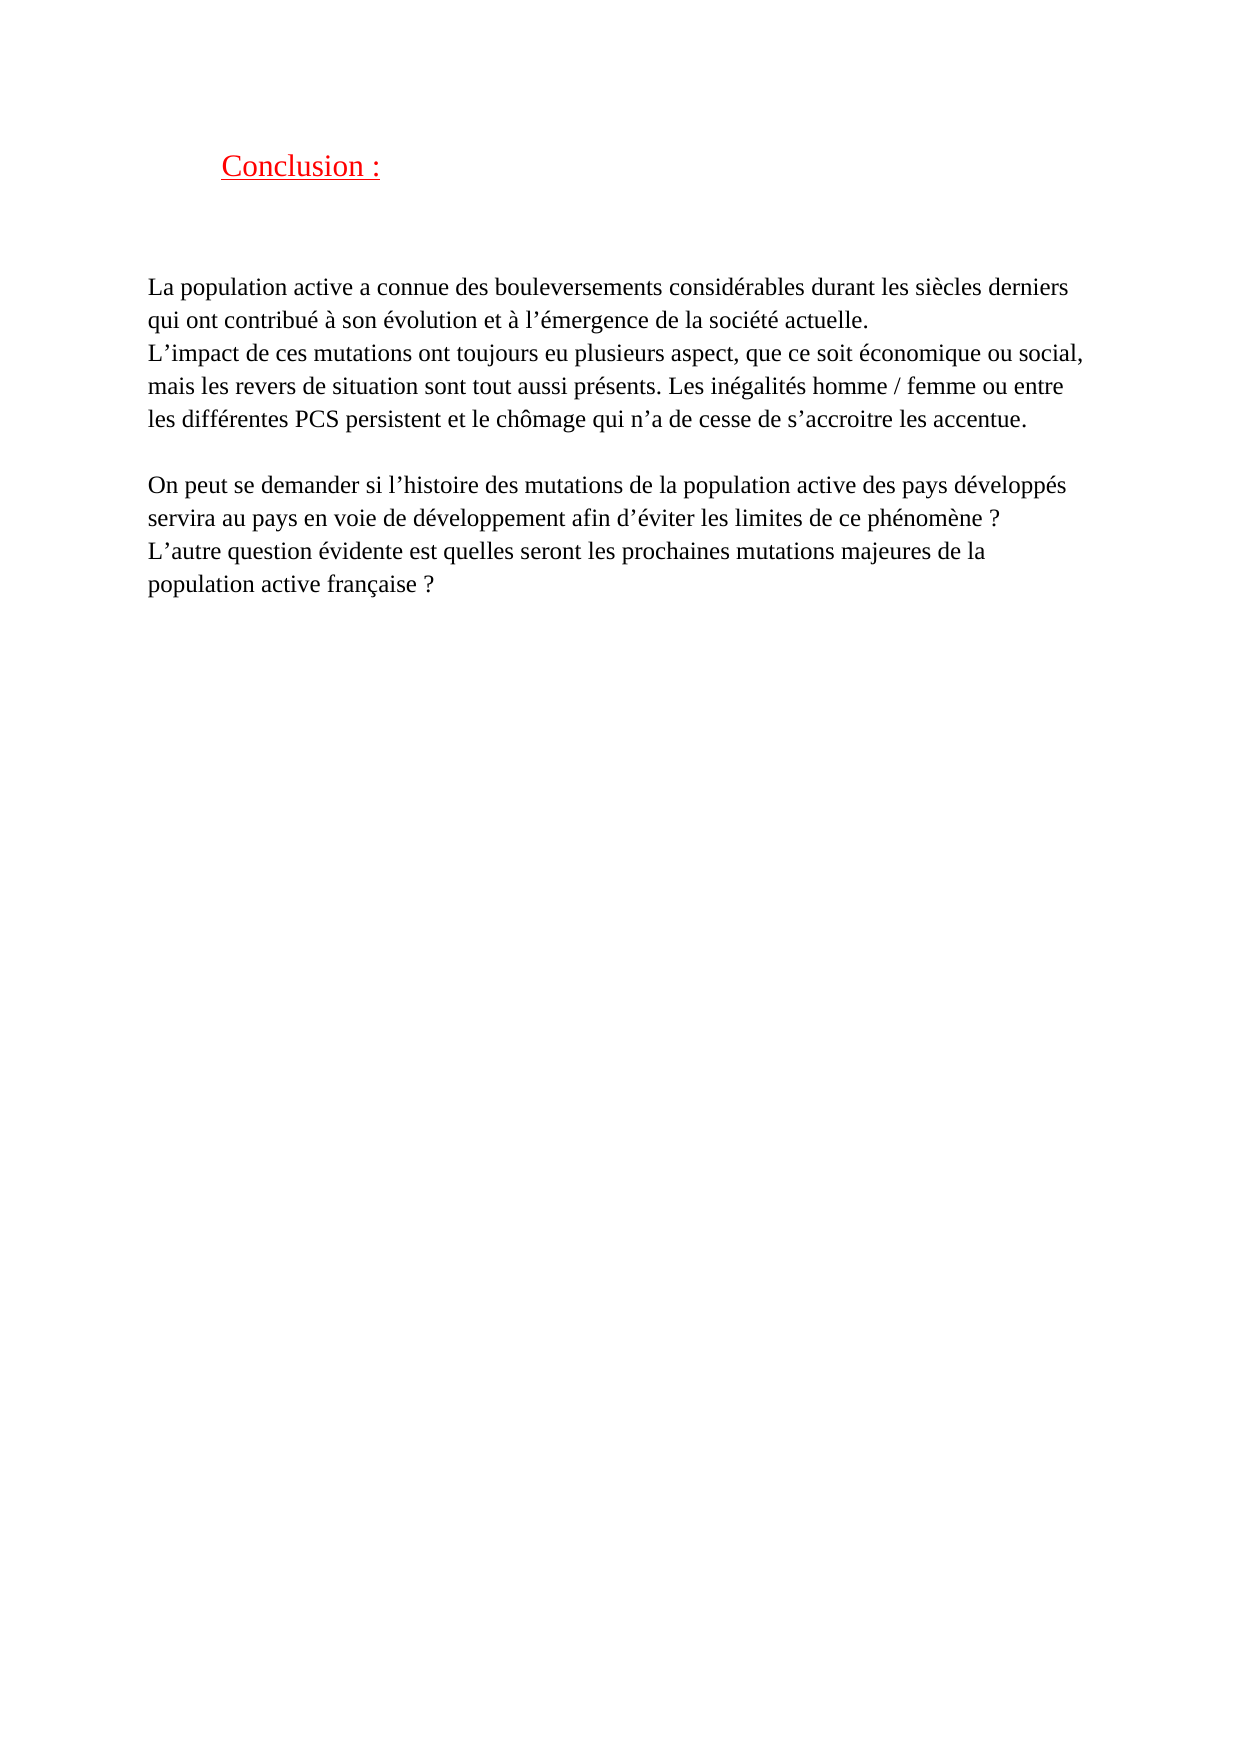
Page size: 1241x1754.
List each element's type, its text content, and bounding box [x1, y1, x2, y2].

text Conclusion : [148, 148, 1093, 183]
text La population active a connue des bouleversements considérables durant les siècles derniers qui ont contribué à son évolution et à l’émergence de la société actuelle. L’impact de ces mutations ont toujours eu plusieurs aspect, que ce soit économique ou social, mais les revers de situation sont tout aussi présents. Les inégalités homme / femme ou entre les différentes PCS persistent et le chômage qui n’a de cesse de s’accroitre les accentue. On peut se demander si l’histoire des mutations de la population active des pays développés servira au pays en voie de développement afin d’éviter les limites de ce phénomène ? L’autre question évidente est quelles seront les prochaines mutations majeures de la population active française ? [148, 272, 1093, 598]
